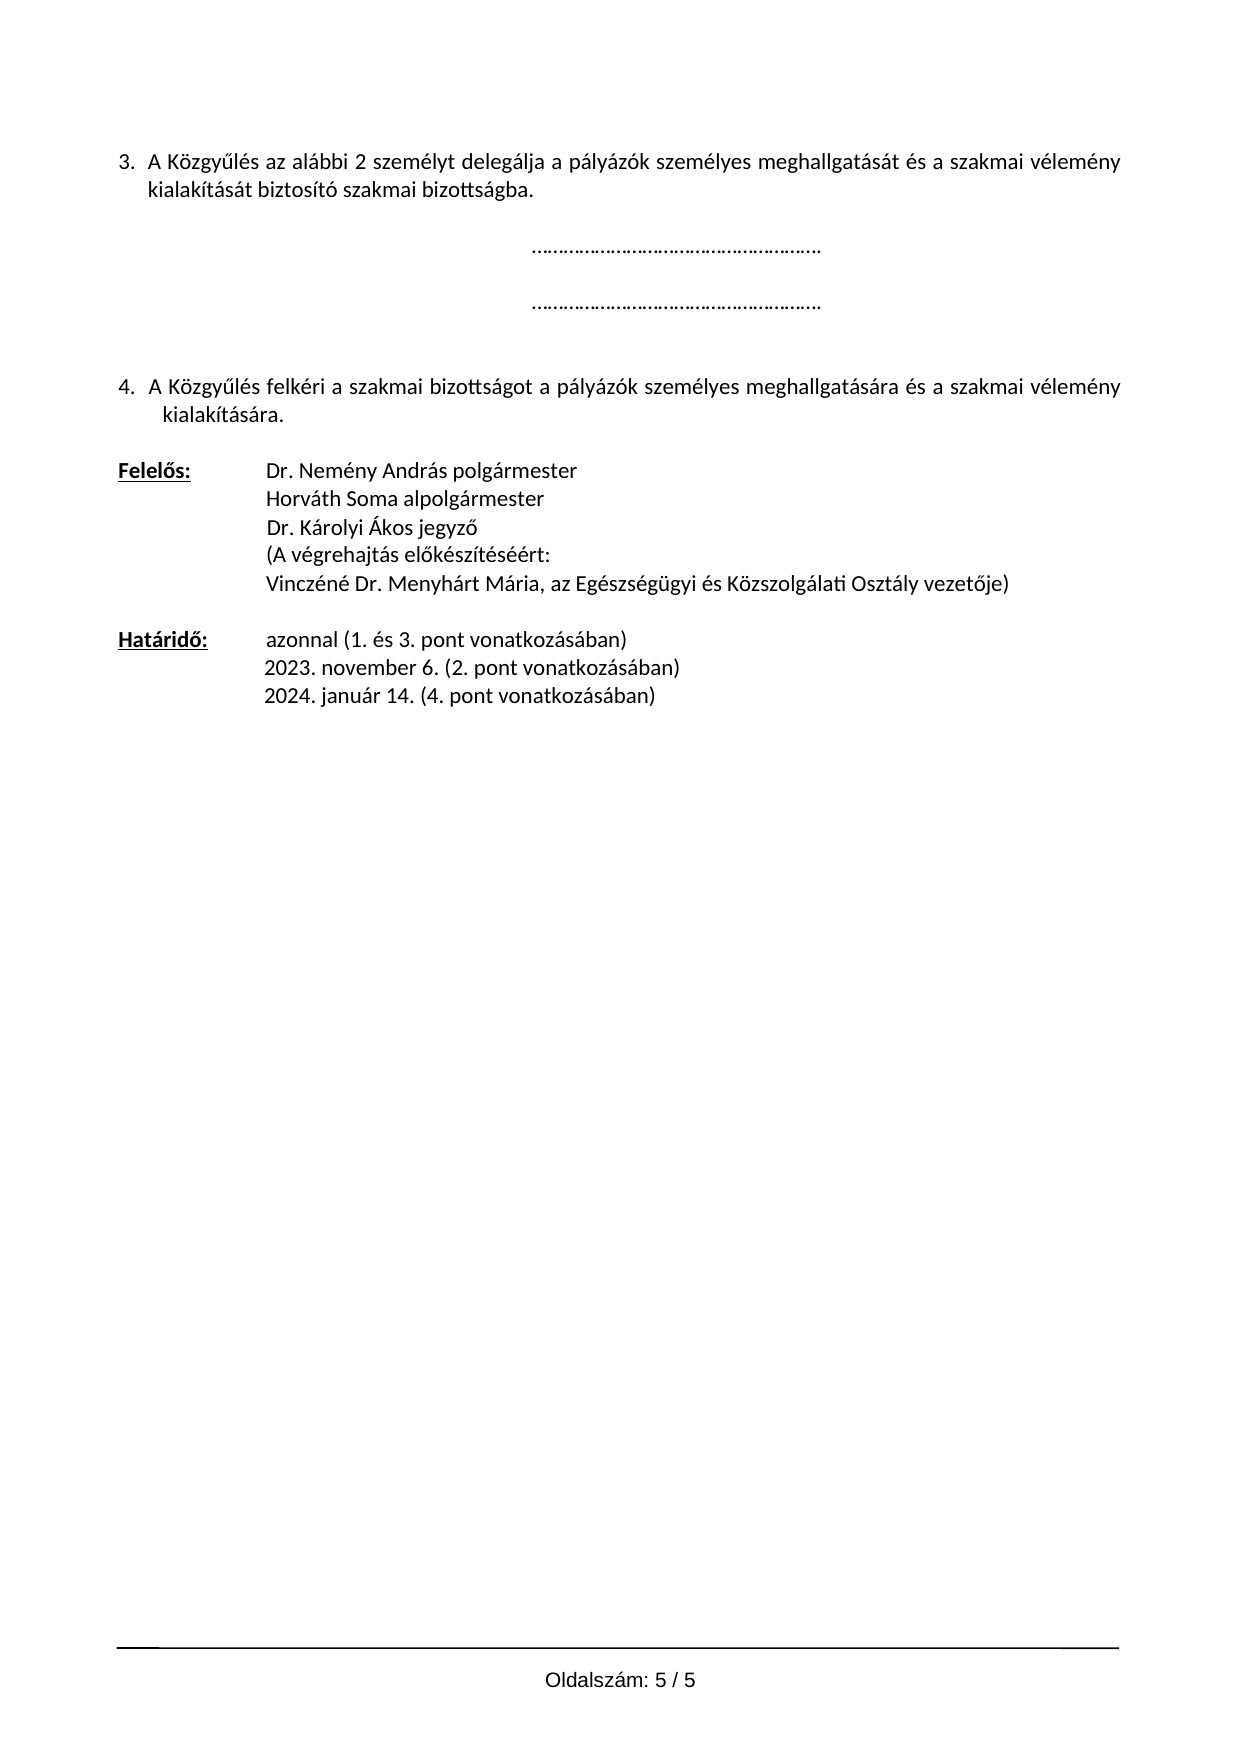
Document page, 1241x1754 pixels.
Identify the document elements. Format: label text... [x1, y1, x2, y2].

text Határidő: azonnal (1. és 3. pont vonatkozásában) [118, 625, 1122, 653]
text 4. A Közgyűlés felkéri a szakmai bizottságot a pályázók személyes meghallgatására és a szakmai vélemény kialakítására. [118, 372, 1122, 428]
text 2024. január 14. (4. pont vonatkozásában) [259, 681, 1122, 709]
text ………………………………………………. [222, 287, 1122, 315]
text 3. A Közgyűlés az alábbi 2 személyt delegálja a pályázók személyes meghallgatását és a szakmai vélemény kialakítását biztosító szakmai bizottságba. [118, 147, 1122, 203]
text (A végrehajtás előkészítéséért: [118, 541, 1122, 569]
text Felelős: Dr. Nemény András polgármester [118, 457, 1122, 484]
text 2023. november 6. (2. pont vonatkozásában) [259, 653, 1122, 681]
text Dr. Károlyi Ákos jegyző [267, 513, 1122, 541]
text Horváth Soma alpolgármester [118, 484, 1122, 513]
text ………………………………………………. [148, 231, 1122, 259]
text Vinczéné Dr. Menyhárt Mária, az Egészségügyi és Közszolgálati Osztály vezetője) [118, 569, 1122, 597]
